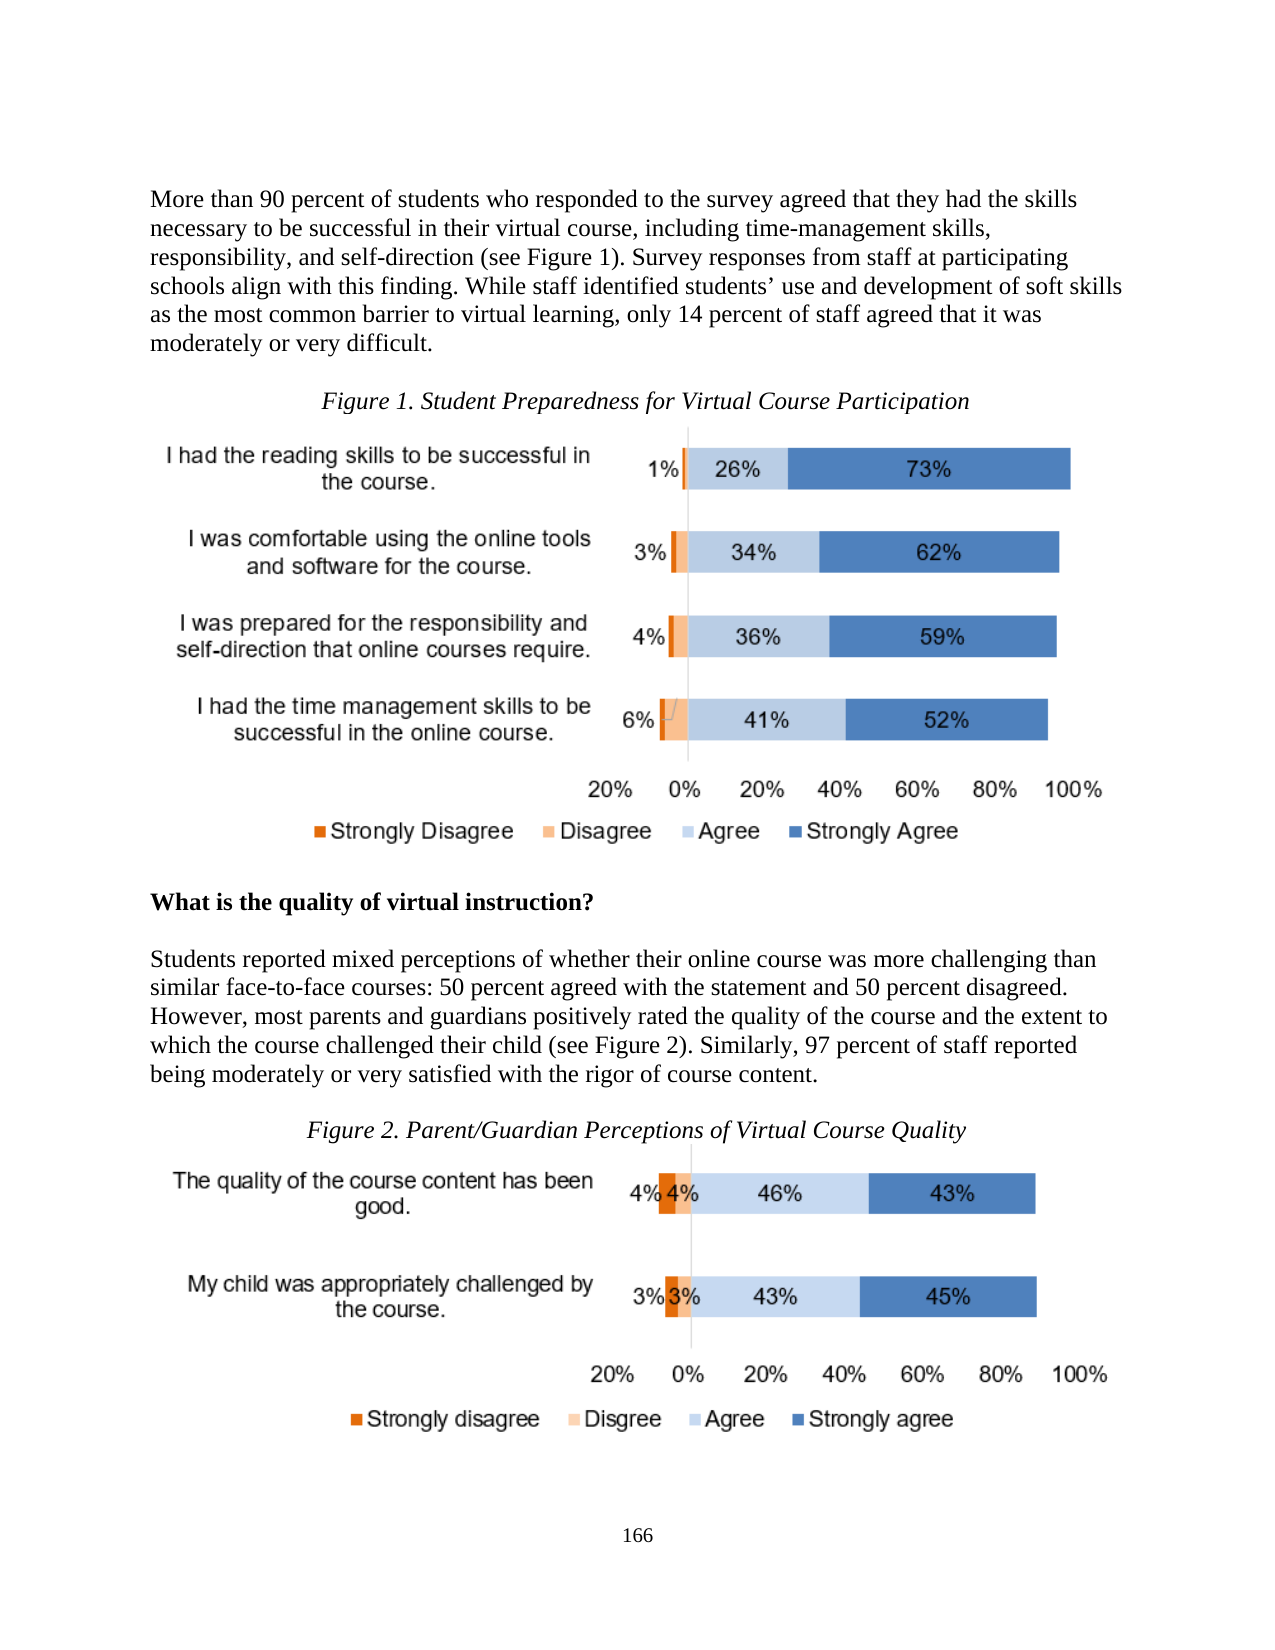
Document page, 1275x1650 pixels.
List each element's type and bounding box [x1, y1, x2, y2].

picture [150, 1144, 1125, 1451]
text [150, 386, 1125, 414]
picture [150, 414, 1125, 859]
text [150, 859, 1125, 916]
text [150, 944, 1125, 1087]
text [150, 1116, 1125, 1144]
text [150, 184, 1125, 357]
